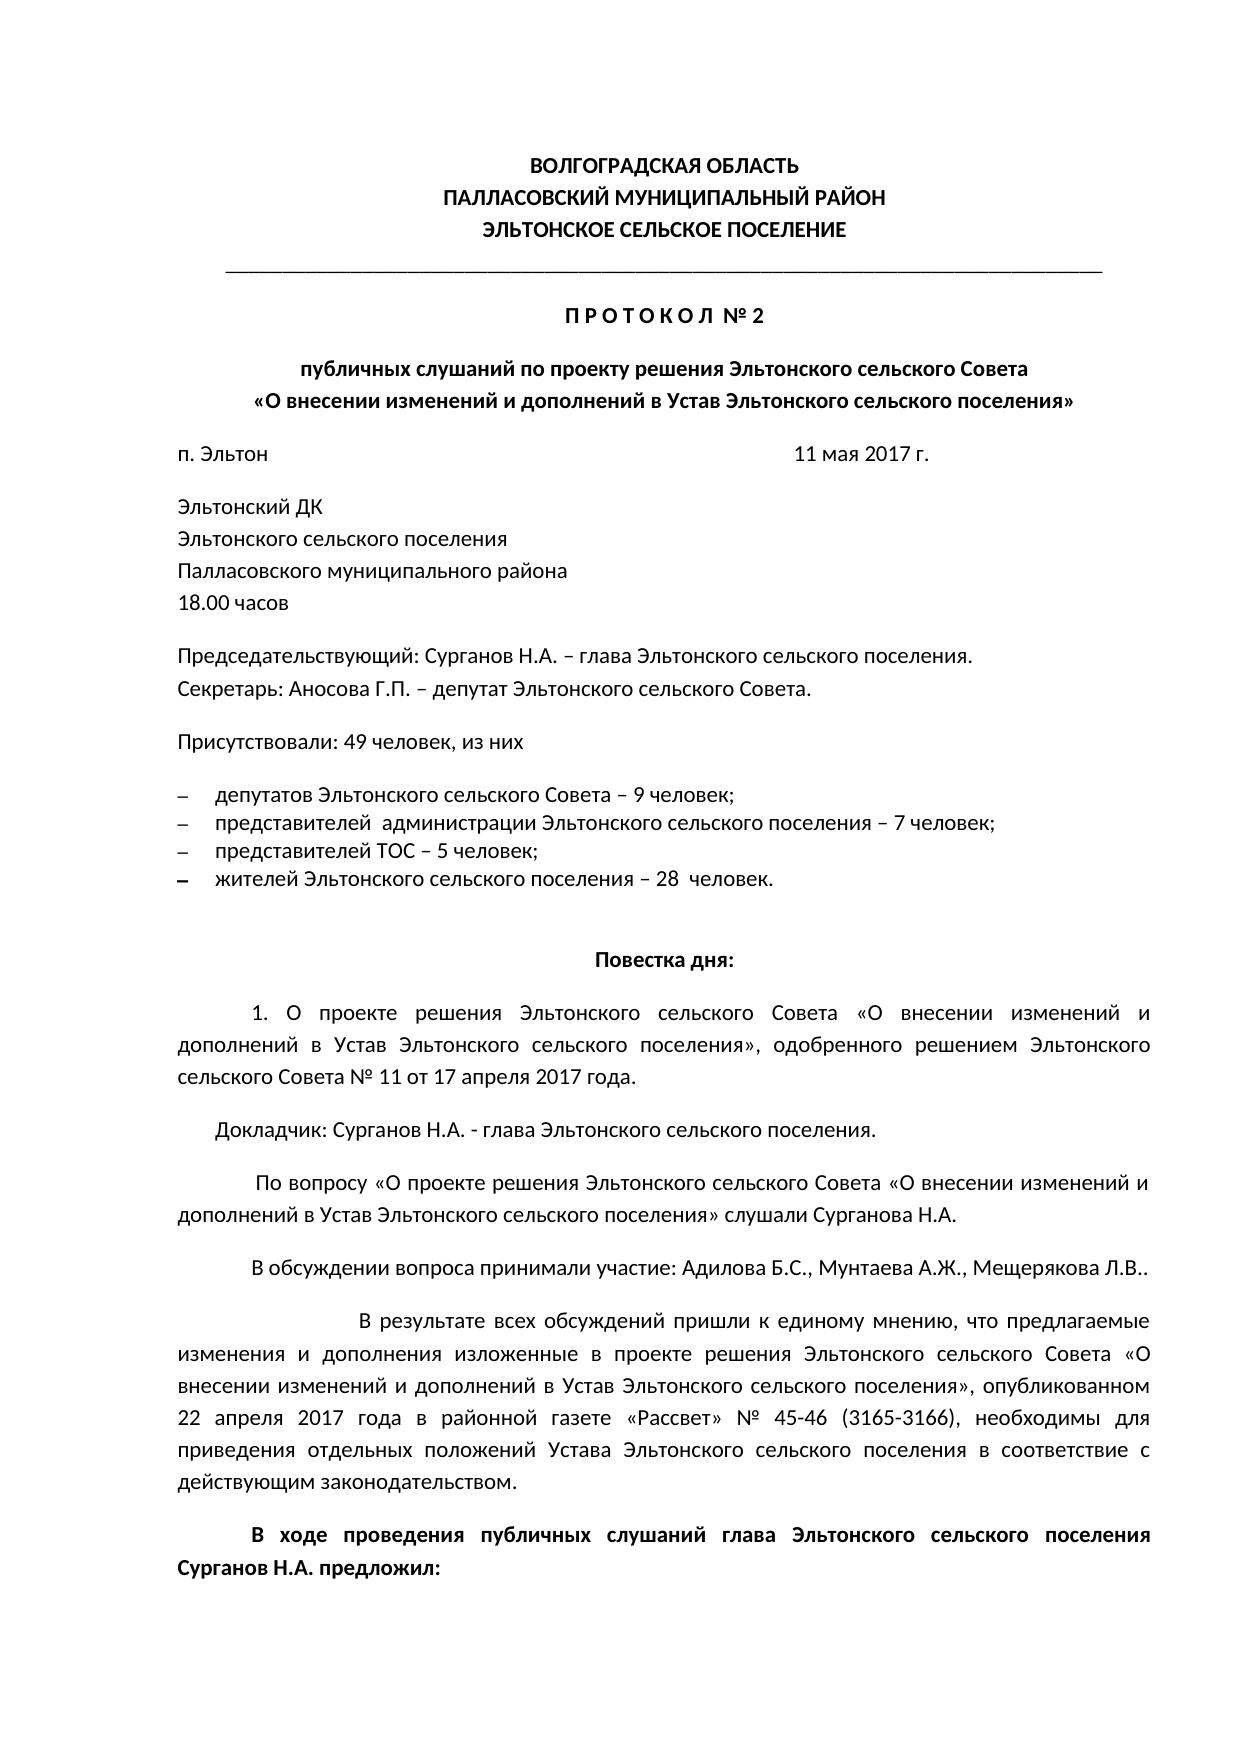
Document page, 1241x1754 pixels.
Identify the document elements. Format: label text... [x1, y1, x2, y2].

text 1. О проекте решения Эльтонского сельского Совета «О внесении изменений и дополнений в Устав Эльтонского сельского поселения», одобренного решением Эльтонского сельского Совета № 11 от 17 апреля 2017 года. [177, 998, 1152, 1090]
text В результате всех обсуждений пришли к единому мнению, что предлагаемые изменения и дополнения изложенные в проекте решения Эльтонского сельского Совета «О внесении изменений и дополнений в Устав Эльтонского сельского поселения», опубликованном 22 апреля 2017 года в районной газете «Рассвет» № 45-46 (3165-3166), необходимы для приведения отдельных положений Устава Эльтонского сельского поселения в соответствие с действующим законодательством. [177, 1307, 1152, 1496]
text П Р О Т О К О Л № 2 [177, 301, 1152, 329]
text Эльтонский ДК Эльтонского сельского поселения Палласовского муниципального района 18.00 часов [177, 492, 1152, 617]
text По вопросу «О проекте решения Эльтонского сельского Совета «О внесении изменений и дополнений в Устав Эльтонского сельского поселения» слушали Сурганова Н.А. [177, 1168, 1152, 1228]
list представителей администрации Эльтонского сельского поселения – 7 человек; [177, 808, 1152, 836]
list представителей ТОС – 5 человек; [177, 836, 1152, 864]
text ВОЛГОГРАДСКАЯ ОБЛАСТЬ ПАЛЛАСОВСКИЙ МУНИЦИПАЛЬНЫЙ РАЙОН ЭЛЬТОНСКОЕ СЕЛЬСКОЕ ПОСЕЛЕНИЕ _____________________________________________________________________________ [177, 151, 1152, 276]
list жителей Эльтонского сельского поселения – 28 человек. [177, 864, 1152, 892]
list депутатов Эльтонского сельского Совета – 9 человек; [177, 780, 1152, 808]
text публичных слушаний по проекту решения Эльтонского сельского Совета «О внесении изменений и дополнений в Устав Эльтонского сельского поселения» [177, 354, 1152, 414]
text Присутствовали: 49 человек, из них [177, 727, 1152, 755]
text п. Эльтон 11 мая 2017 г. [177, 439, 1152, 467]
text Докладчик: Сурганов Н.А. - глава Эльтонского сельского поселения. [177, 1115, 1152, 1143]
text В ходе проведения публичных слушаний глава Эльтонского сельского поселения Сурганов Н.А. предложил: [177, 1521, 1152, 1581]
text В обсуждении вопроса принимали участие: Адилова Б.С., Мунтаева А.Ж., Мещерякова Л.В.. [177, 1253, 1152, 1282]
text Повестка дня: [177, 945, 1152, 973]
text Председательствующий: Сурганов Н.А. – глава Эльтонского сельского поселения. Секретарь: Аносова Г.П. – депутат Эльтонского сельского Совета. [177, 642, 1152, 702]
